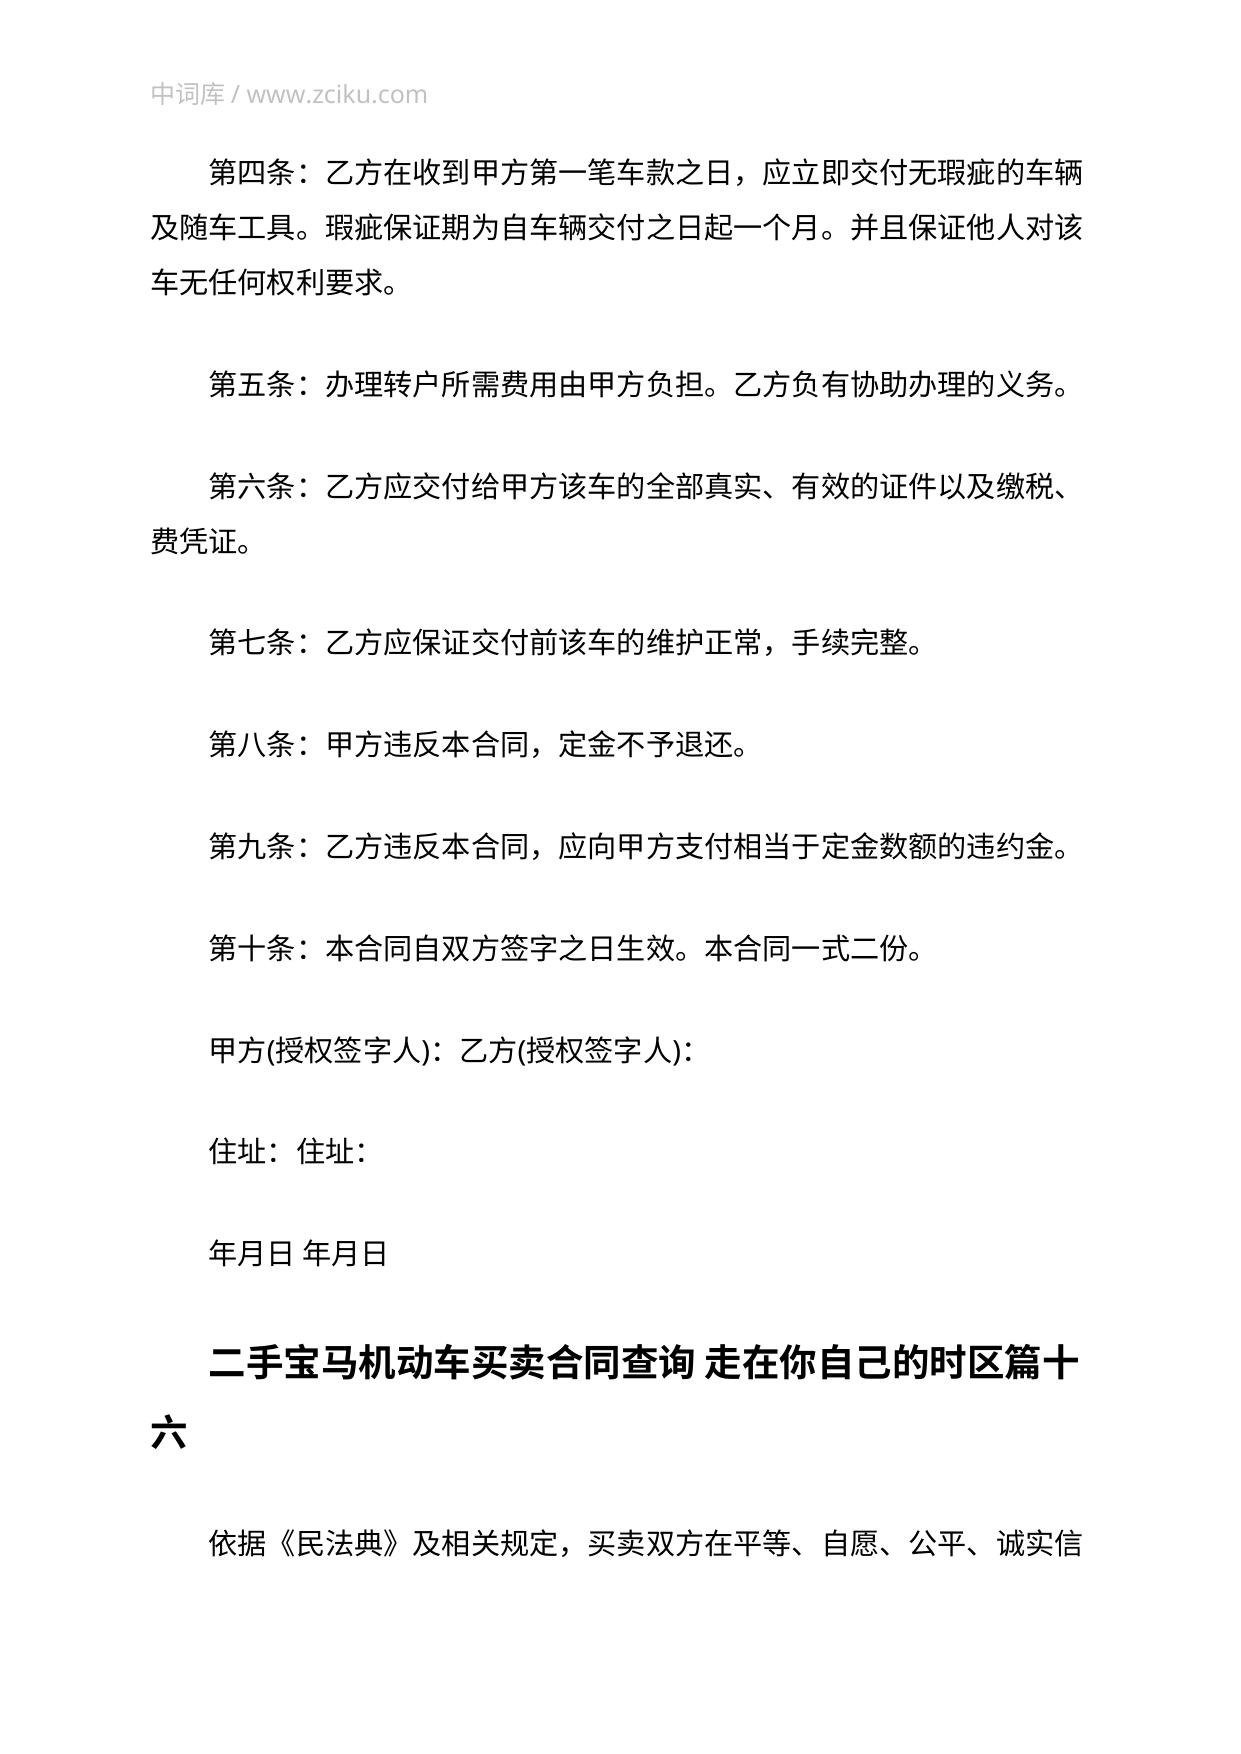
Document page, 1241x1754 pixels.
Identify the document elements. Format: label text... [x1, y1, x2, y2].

text 甲方(授权签字人)：乙方(授权签字人)： [150, 1027, 1090, 1069]
text 第四条：乙方在收到甲方第一笔车款之日，应立即交付无瑕疵的车辆及随车工具。瑕疵保证期为自车辆交付之日起一个月。并且保证他人对该车无任何权利要求。 [150, 150, 1090, 302]
text 第六条：乙方应交付给甲方该车的全部真实、有效的证件以及缴税、费凭证。 [150, 463, 1090, 561]
text 第十条：本合同自双方签字之日生效。本合同一式二份。 [150, 925, 1090, 968]
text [150, 1521, 1090, 1563]
text 第七条：乙方应保证交付前该车的维护正常，手续完整。 [150, 620, 1090, 662]
text 第八条：甲方违反本合同，定金不予退还。 [150, 722, 1090, 764]
text 住址：住址： [150, 1129, 1090, 1171]
text 年月日 年月日 [150, 1231, 1090, 1273]
text 第五条：办理转户所需费用由甲方负担。乙方负有协助办理的义务。 [150, 362, 1090, 404]
text 第九条：乙方违反本合同，应向甲方支付相当于定金数额的违约金。 [150, 823, 1090, 866]
text 二手宝马机动车买卖合同查询 走在你自己的时区篇十六 [150, 1333, 1090, 1457]
